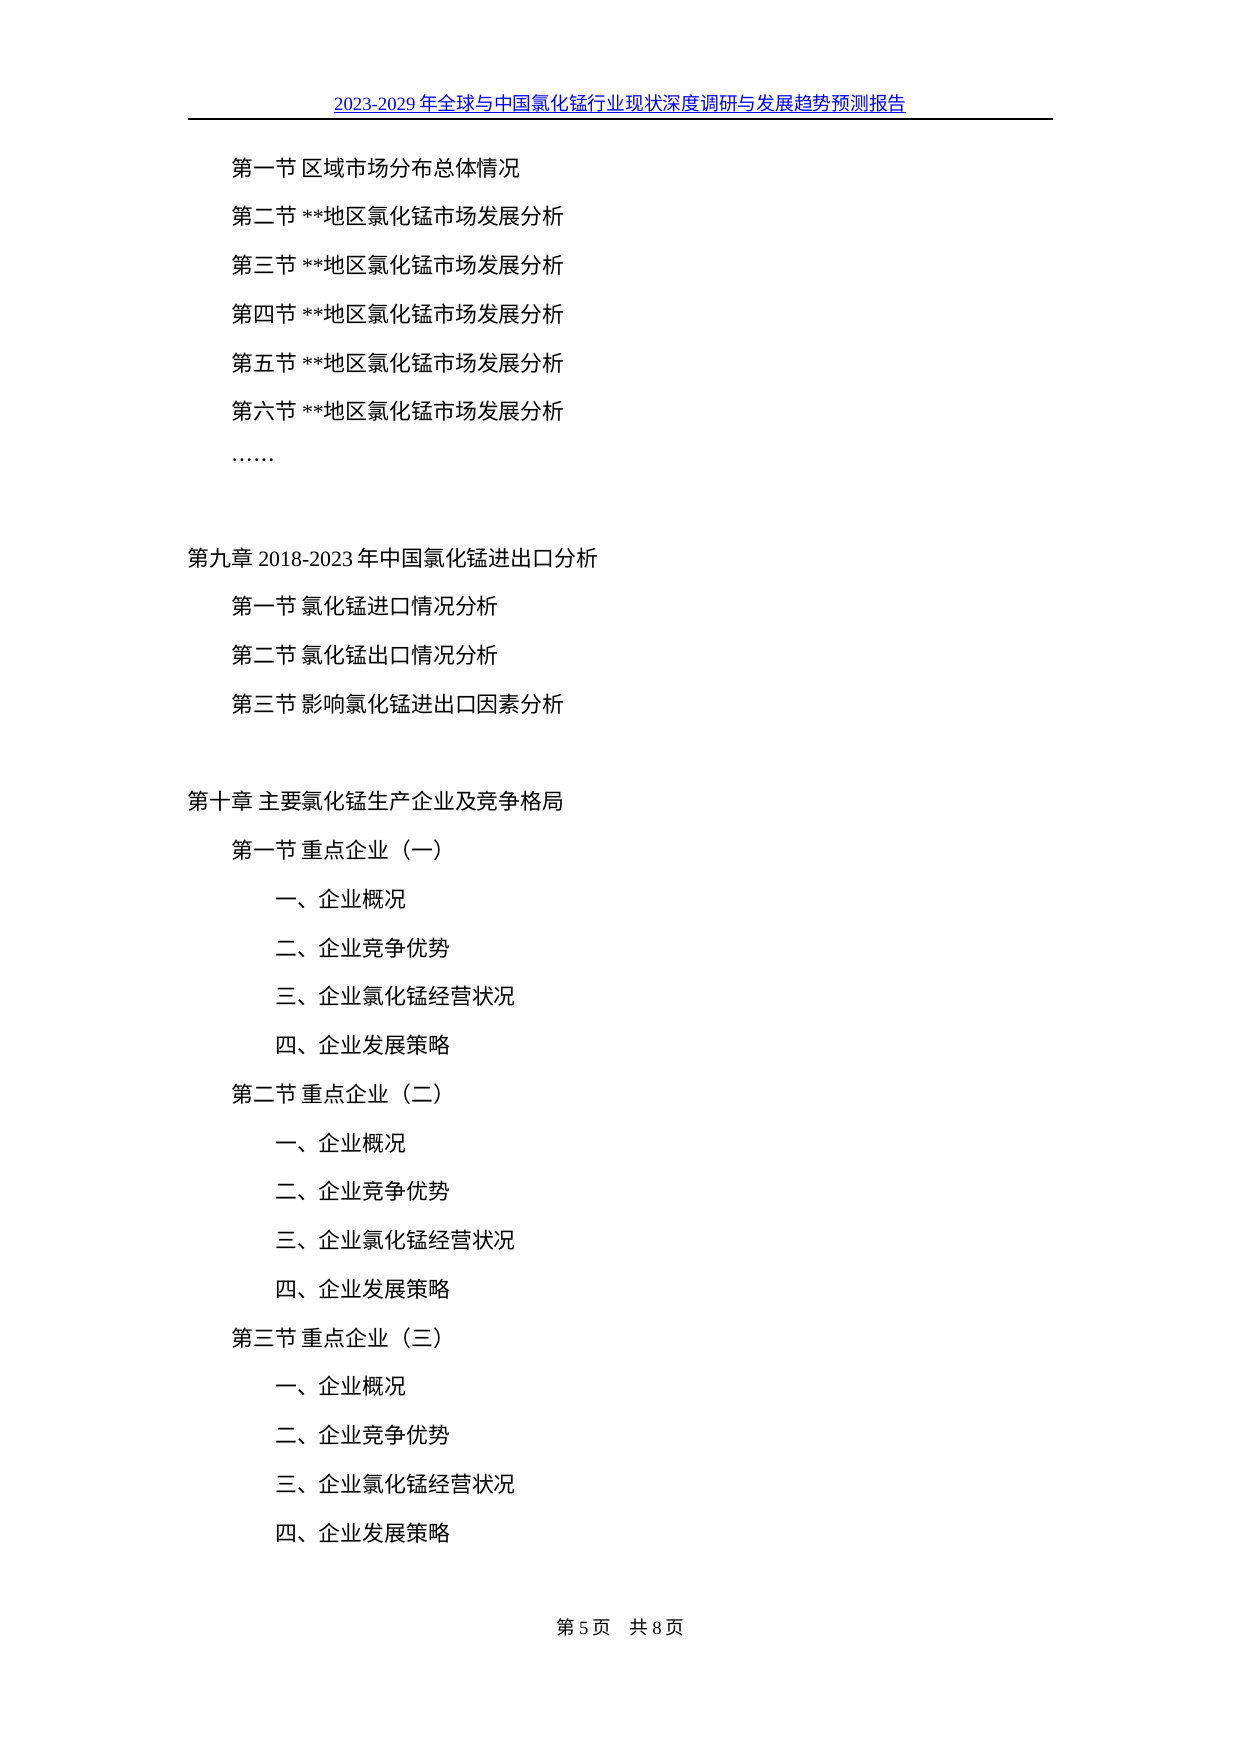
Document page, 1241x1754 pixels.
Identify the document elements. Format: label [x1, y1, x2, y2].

text [187, 150, 1053, 1548]
